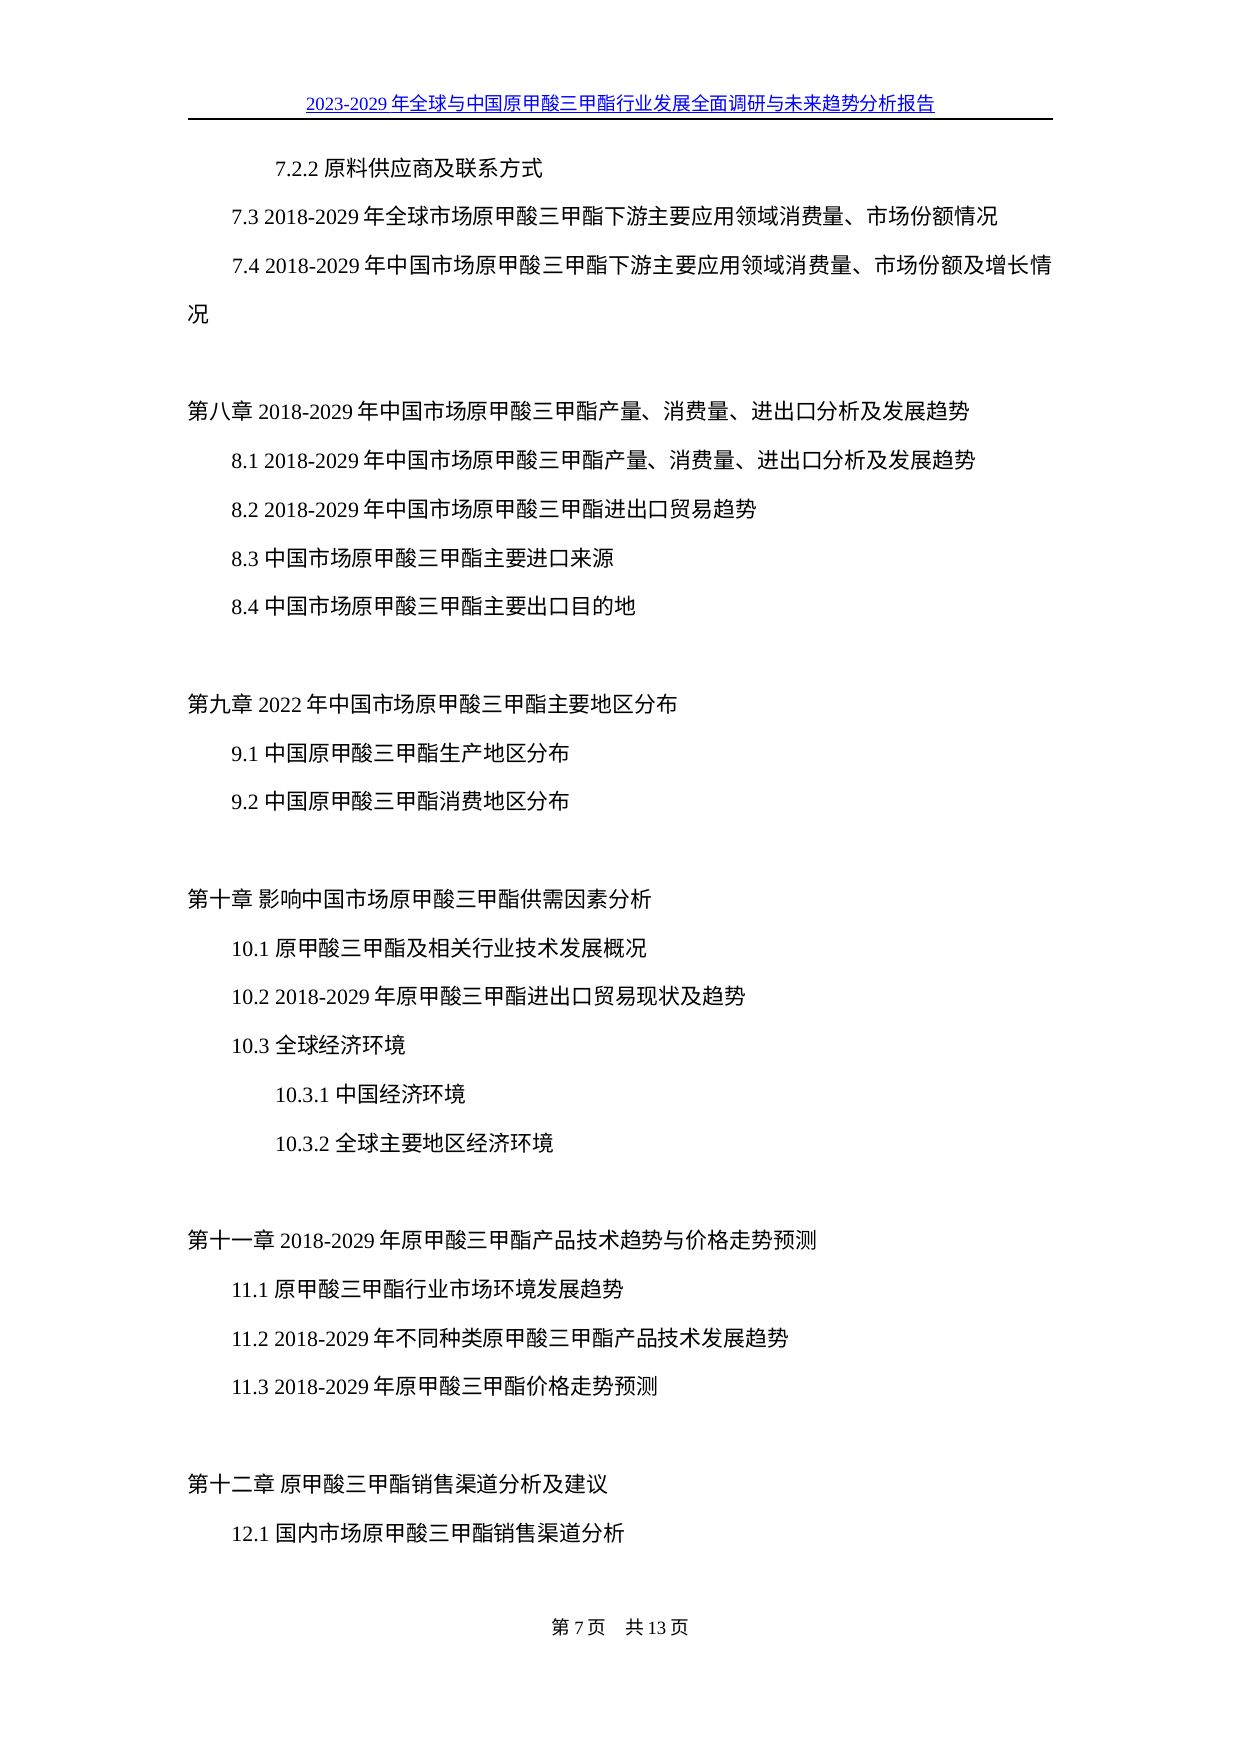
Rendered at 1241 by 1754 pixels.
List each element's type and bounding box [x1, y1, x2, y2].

text [187, 150, 1053, 1548]
